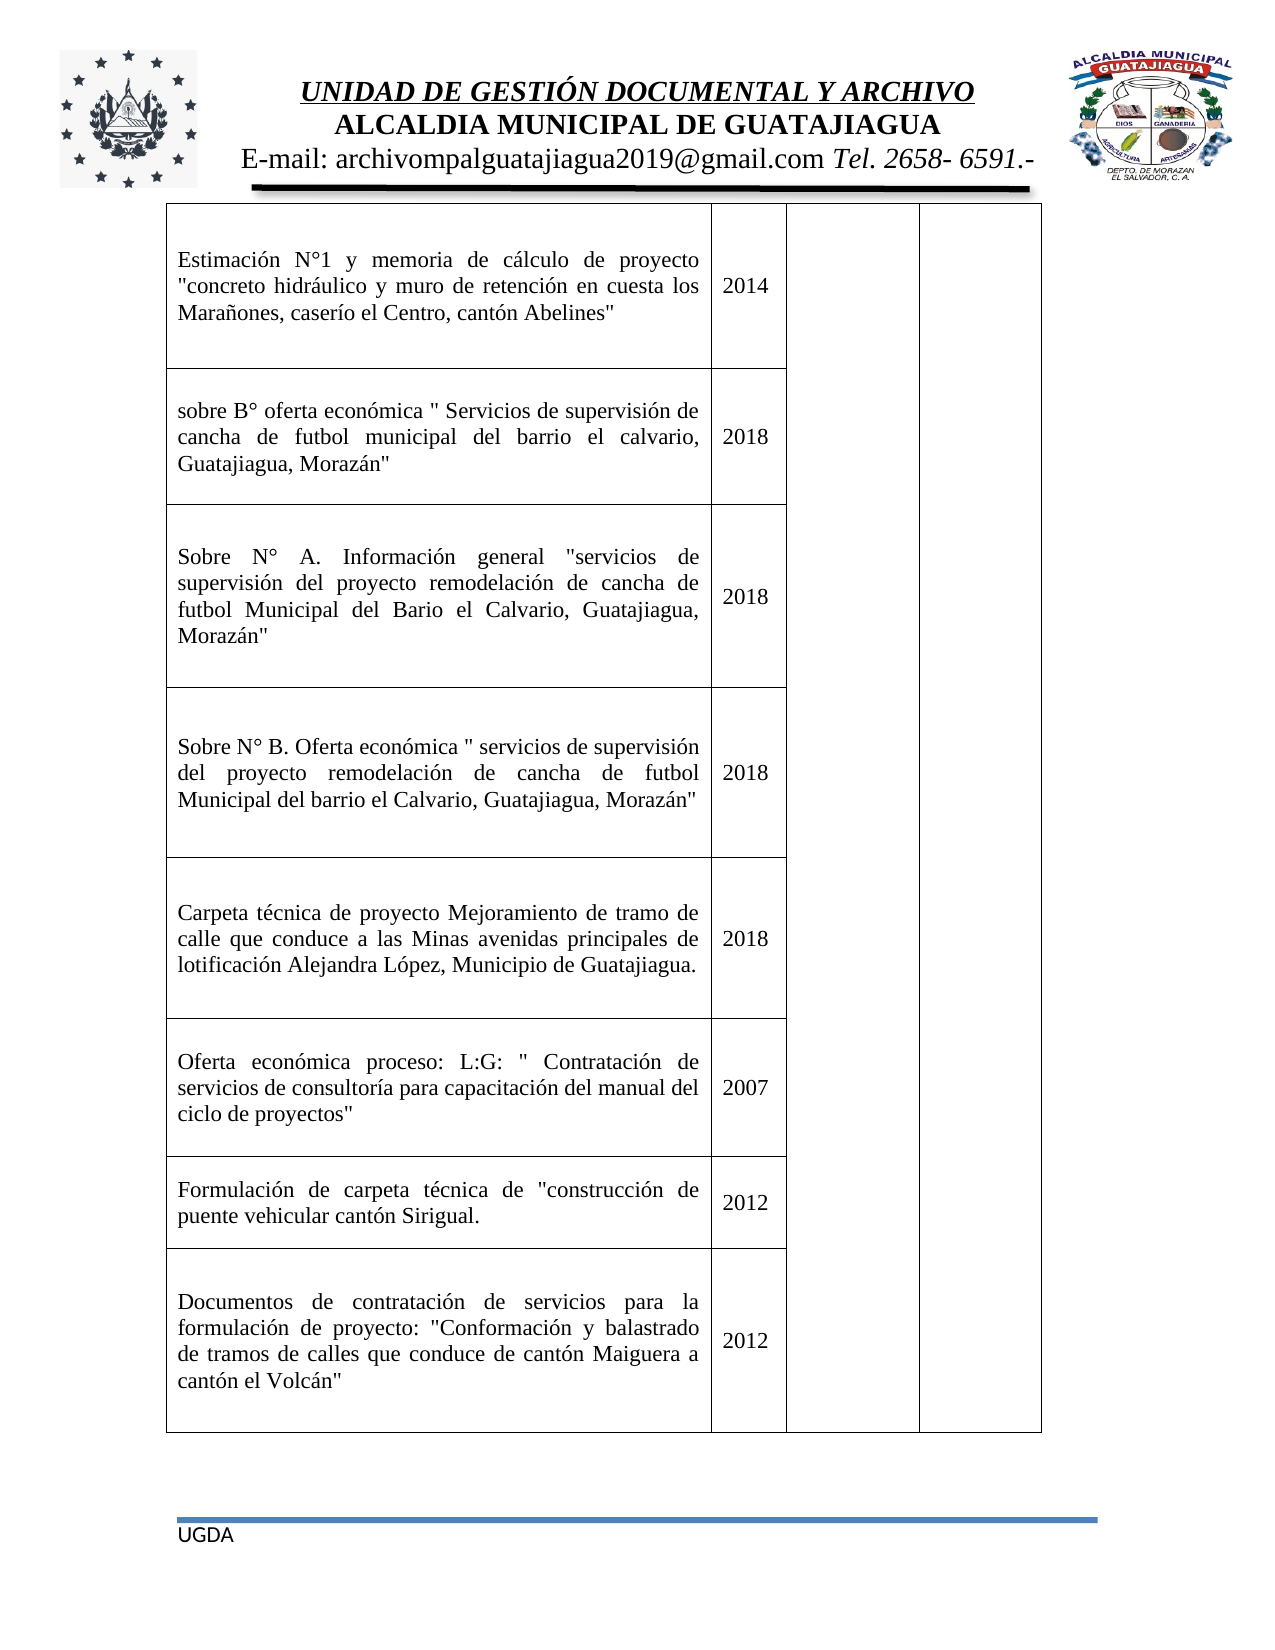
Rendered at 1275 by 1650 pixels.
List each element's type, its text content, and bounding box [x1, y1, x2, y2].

table_cell 2012 [712, 1249, 786, 1432]
table_cell 2018 [712, 858, 786, 1018]
table_cell 2012 [712, 1157, 786, 1248]
table_cell 2018 [712, 369, 786, 504]
picture [1068, 51, 1233, 187]
table_cell Formulación de carpeta técnica de "construcción de puente vehicular cantón Sirigual. [167, 1157, 711, 1248]
table_cell Estimación N°1 y memoria de cálculo de proyecto "concreto hidráulico y muro de retención en cuesta los Marañones, caserío el Centro, cantón Abelines" [167, 204, 711, 368]
table_cell Sobre N° A. Información general "servicios de supervisión del proyecto remodelación de cancha de futbol Municipal del Bario el Calvario, Guatajiagua, Morazán" [167, 505, 711, 687]
table_cell 2018 [712, 688, 786, 857]
table_cell 2014 [712, 204, 786, 368]
table_cell Oferta económica proceso: L:G: " Contratación de servicios de consultoría para capacitación del manual del ciclo de proyectos" [167, 1019, 711, 1156]
table_cell sobre B° oferta económica " Servicios de supervisión de cancha de futbol municipal del barrio el calvario, Guatajiagua, Morazán" [167, 369, 711, 504]
picture [59, 50, 198, 188]
table_cell Sobre N° B. Oferta económica " servicios de supervisión del proyecto remodelación de cancha de futbol Municipal del barrio el Calvario, Guatajiagua, Morazán" [167, 688, 711, 857]
table_cell Documentos de contratación de servicios para la formulación de proyecto: "Conformación y balastrado de tramos de calles que conduce de cantón Maiguera a cantón el Volcán" [167, 1249, 711, 1432]
table_cell 2007 [712, 1019, 786, 1156]
table_cell 2018 [712, 505, 786, 687]
table_cell Carpeta técnica de proyecto Mejoramiento de tramo de calle que conduce a las Minas avenidas principales de lotificación Alejandra López, Municipio de Guatajiagua. [167, 858, 711, 1018]
